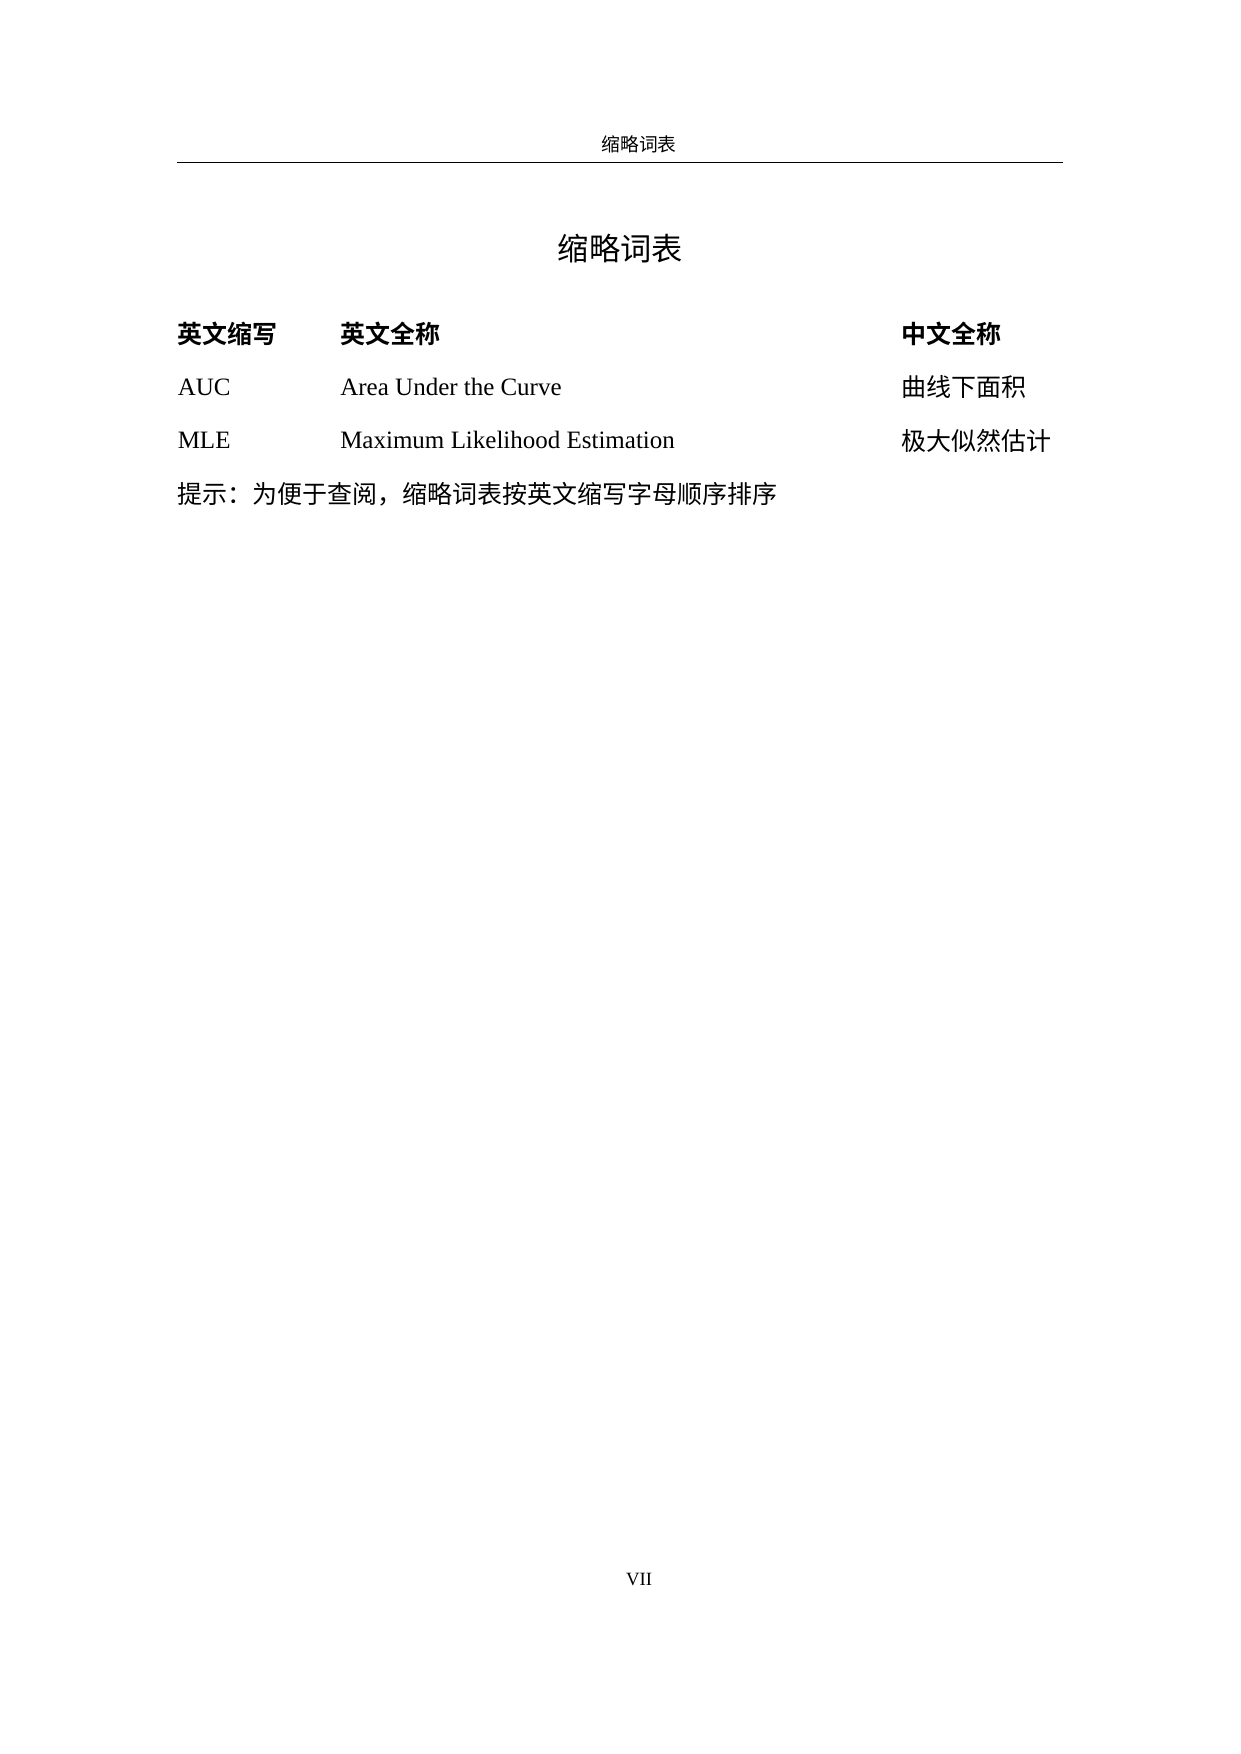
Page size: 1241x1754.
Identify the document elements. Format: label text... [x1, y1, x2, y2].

table_cell MLE [178, 413, 340, 466]
table_cell 曲线下面积 [901, 360, 1062, 413]
table_header 英文缩写 [178, 306, 340, 359]
table_cell AUC [178, 360, 340, 413]
table_cell Area Under the Curve [340, 360, 901, 413]
table_cell Maximum Likelihood Estimation [340, 413, 901, 466]
table_cell 提示：为便于查阅，缩略词表按英文缩写字母顺序排序 [178, 466, 1062, 519]
table_cell 极大似然估计 [901, 413, 1062, 466]
table_header 英文全称 [340, 306, 901, 359]
text 缩略词表 [177, 227, 1063, 269]
table_header 中文全称 [901, 306, 1062, 359]
